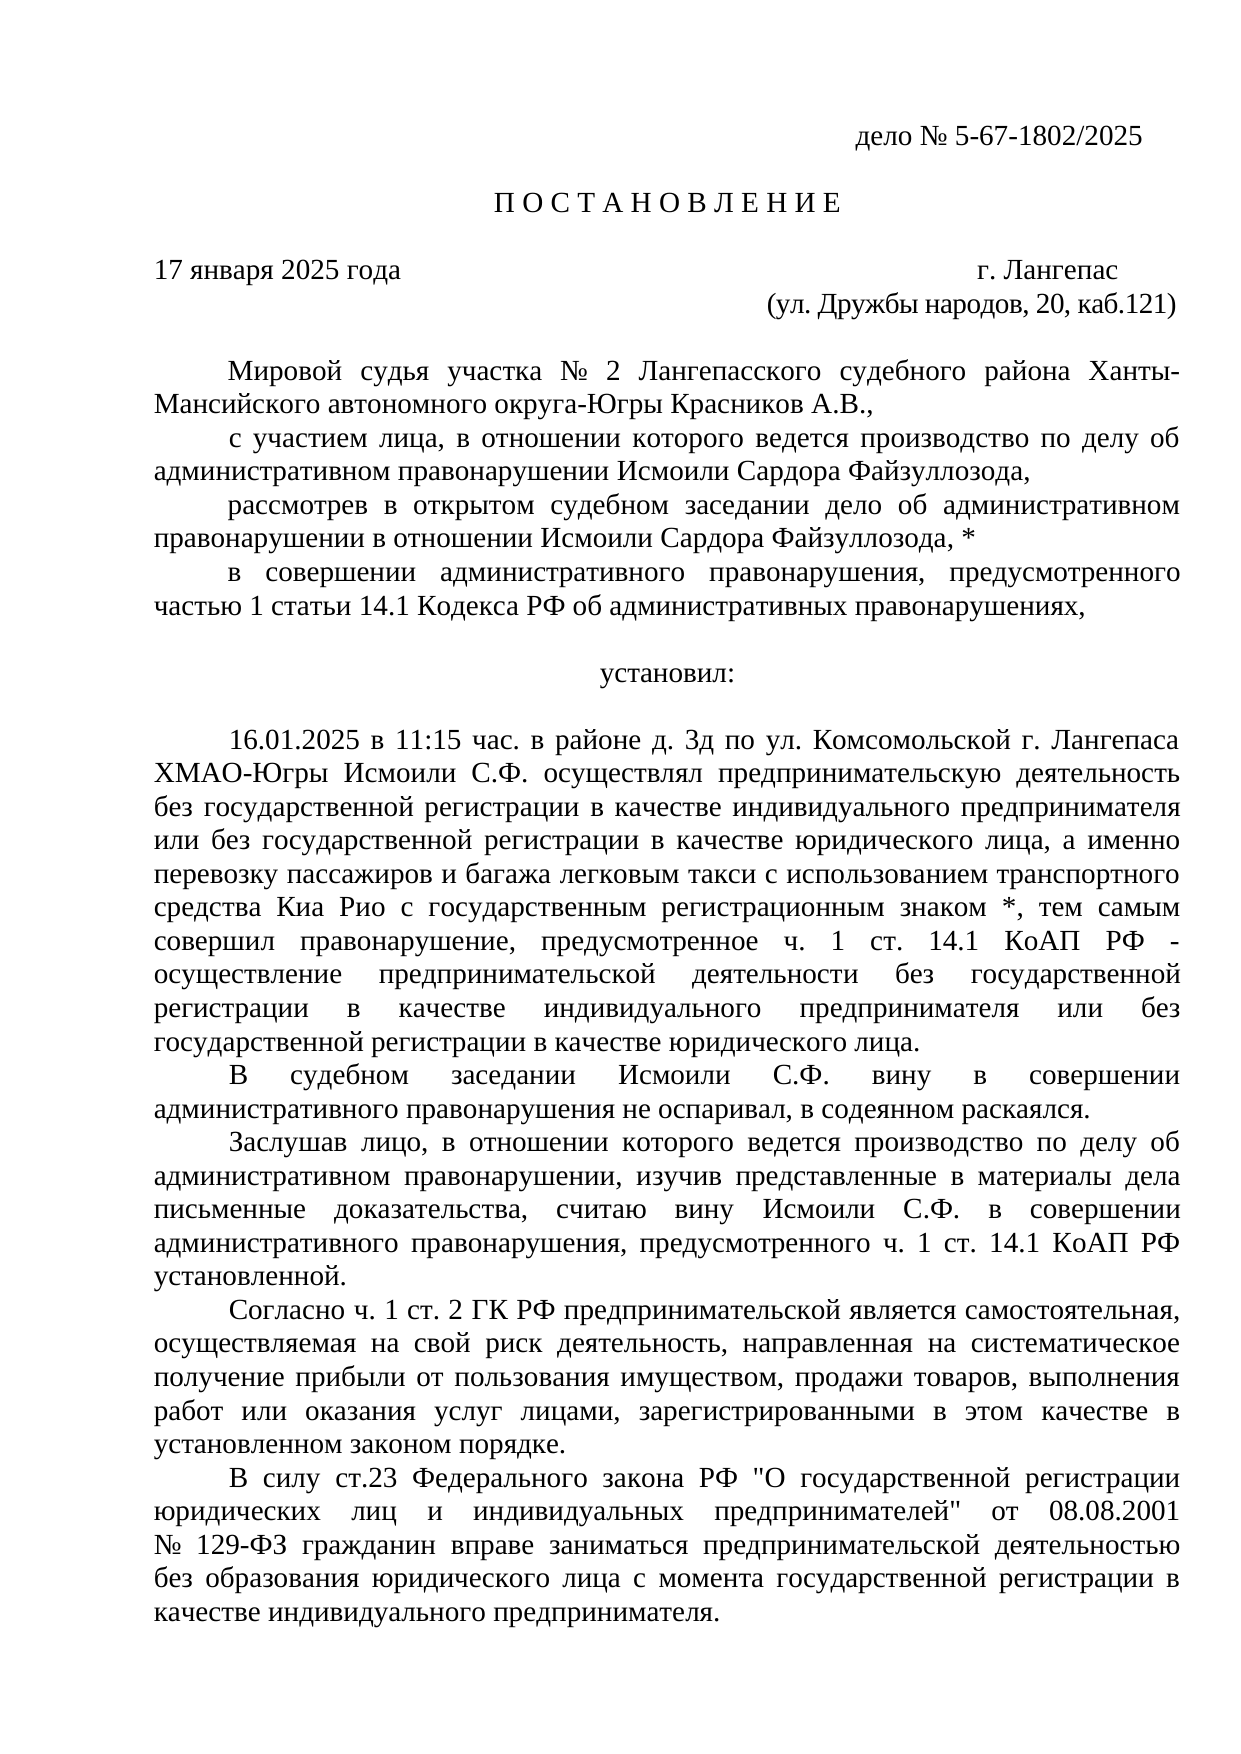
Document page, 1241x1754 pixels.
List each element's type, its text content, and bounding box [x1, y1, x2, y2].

text В судебном заседании Исмоили С.Ф. вину в совершении административного правонарушения не оспаривал, в содеянном раскаялся. [153, 1057, 1181, 1124]
text с участием лица, в отношении которого ведется производство по делу об административном правонарушении Исмоили Сардора Файзуллозода, [153, 420, 1181, 487]
text В силу ст.23 Федерального закона РФ "О государственной регистрации юридических лиц и индивидуальных предпринимателей" от 08.08.2001 № 129-ФЗ гражданин вправе заниматься предпринимательской деятельностью без образования юридического лица с момента государственной регистрации в качестве индивидуального предпринимателя. [153, 1460, 1181, 1627]
text 16.01.2025 в 11:15 час. в районе д. 3д по ул. Комсомольской г. Лангепаса ХМАО-Югры Исмоили С.Ф. осуществлял предпринимательскую деятельность без государственной регистрации в качестве индивидуального предпринимателя или без государственной регистрации в качестве юридического лица, а именно перевозку пассажиров и багажа легковым такси с использованием транспортного средства Киа Рио с государственным регистрационным знаком *, тем самым совершил правонарушение, предусмотренное ч. 1 ст. 14.1 КоАП РФ - осуществление предпринимательской деятельности без государственной регистрации в качестве индивидуального предпринимателя или без государственной регистрации в качестве юридического лица. [153, 722, 1181, 1057]
text 17 января 2025 года г. Лангепас [153, 252, 1181, 286]
text Мировой судья участка № 2 Лангепасского судебного района Ханты-Мансийского автономного округа-Югры Красников А.В., [153, 353, 1181, 420]
text Согласно ч. 1 ст. 2 ГК РФ предпринимательской является самостоятельная, осуществляемая на свой риск деятельность, направленная на систематическое получение прибыли от пользования имуществом, продажи товаров, выполнения работ или оказания услуг лицами, зарегистрированными в этом качестве в установленном законом порядке. [153, 1292, 1181, 1460]
text рассмотрев в открытом судебном заседании дело об административном правонарушении в отношении Исмоили Сардора Файзуллозода, * [153, 487, 1181, 554]
text в совершении административного правонарушения, предусмотренного частью 1 статьи 14.1 Кодекса РФ об административных правонарушениях, [153, 554, 1181, 621]
text Заслушав лицо, в отношении которого ведется производство по делу об административном правонарушении, изучив представленные в материалы дела письменные доказательства, считаю вину Исмоили С.Ф. в совершении административного правонарушения, предусмотренного ч. 1 ст. 14.1 КоАП РФ установленной. [153, 1124, 1181, 1292]
text П О С Т А Н О В Л Е Н И Е [153, 185, 1181, 219]
text (ул. Дружбы народов, 20, каб.121) [678, 286, 1181, 319]
text дело № 5-67-1802/2025 [153, 118, 1181, 152]
text установил: [153, 655, 1181, 688]
